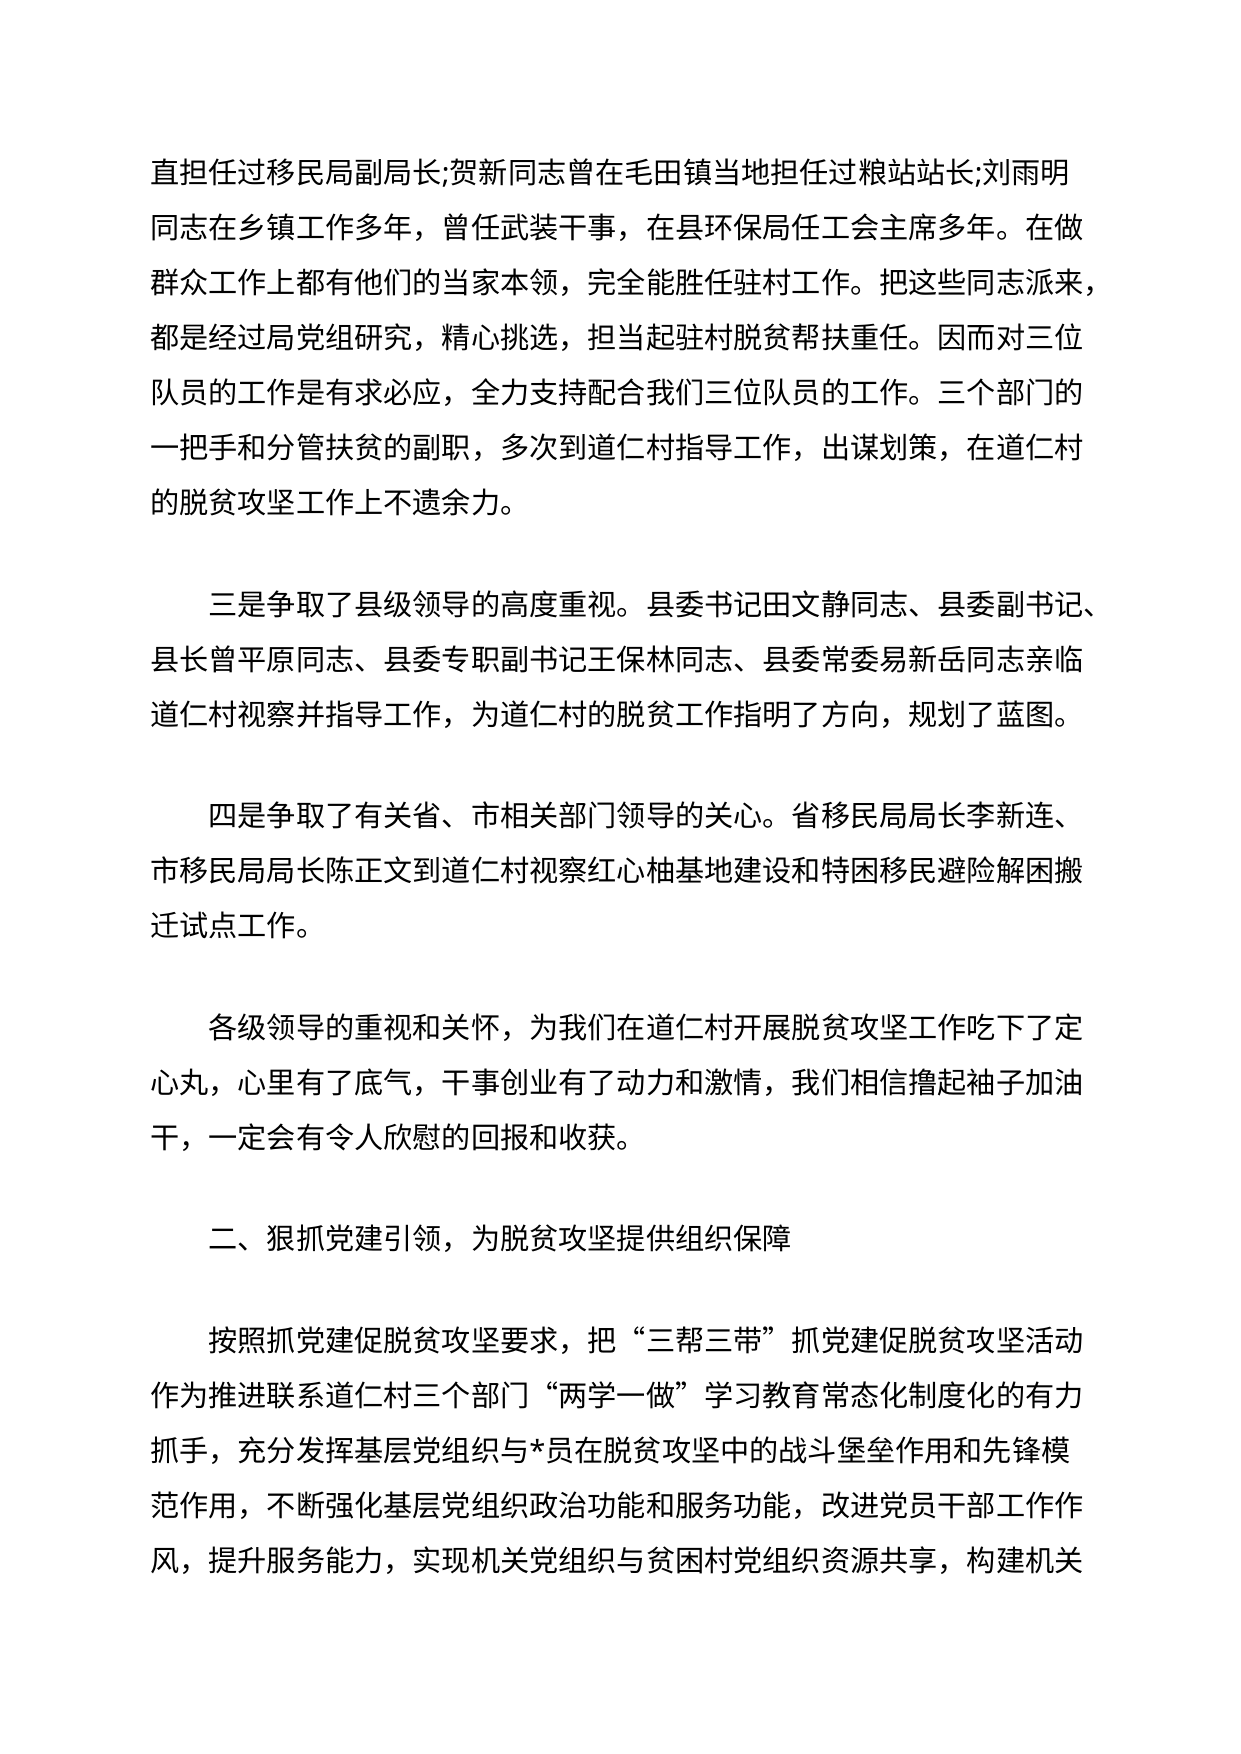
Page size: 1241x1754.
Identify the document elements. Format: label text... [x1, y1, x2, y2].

text 各级领导的重视和关怀，为我们在道仁村开展脱贫攻坚工作吃下了定心丸，心里有了底气，干事创业有了动力和激情，我们相信撸起袖子加油干，一定会有令人欣慰的回报和收获。 [150, 1004, 1090, 1156]
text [150, 150, 1090, 522]
text 四是争取了有关省、市相关部门领导的关心。省移民局局长李新连、市移民局局长陈正文到道仁村视察红心柚基地建设和特困移民避险解困搬迁试点工作。 [150, 793, 1090, 945]
text 三是争取了县级领导的高度重视。县委书记田文静同志、县委副书记、县长曾平原同志、县委专职副书记王保林同志、县委常委易新岳同志亲临道仁村视察并指导工作，为道仁村的脱贫工作指明了方向，规划了蓝图。 [150, 581, 1090, 733]
text 二、狠抓党建引领，为脱贫攻坚提供组织保障 [150, 1216, 1090, 1258]
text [150, 1318, 1090, 1580]
